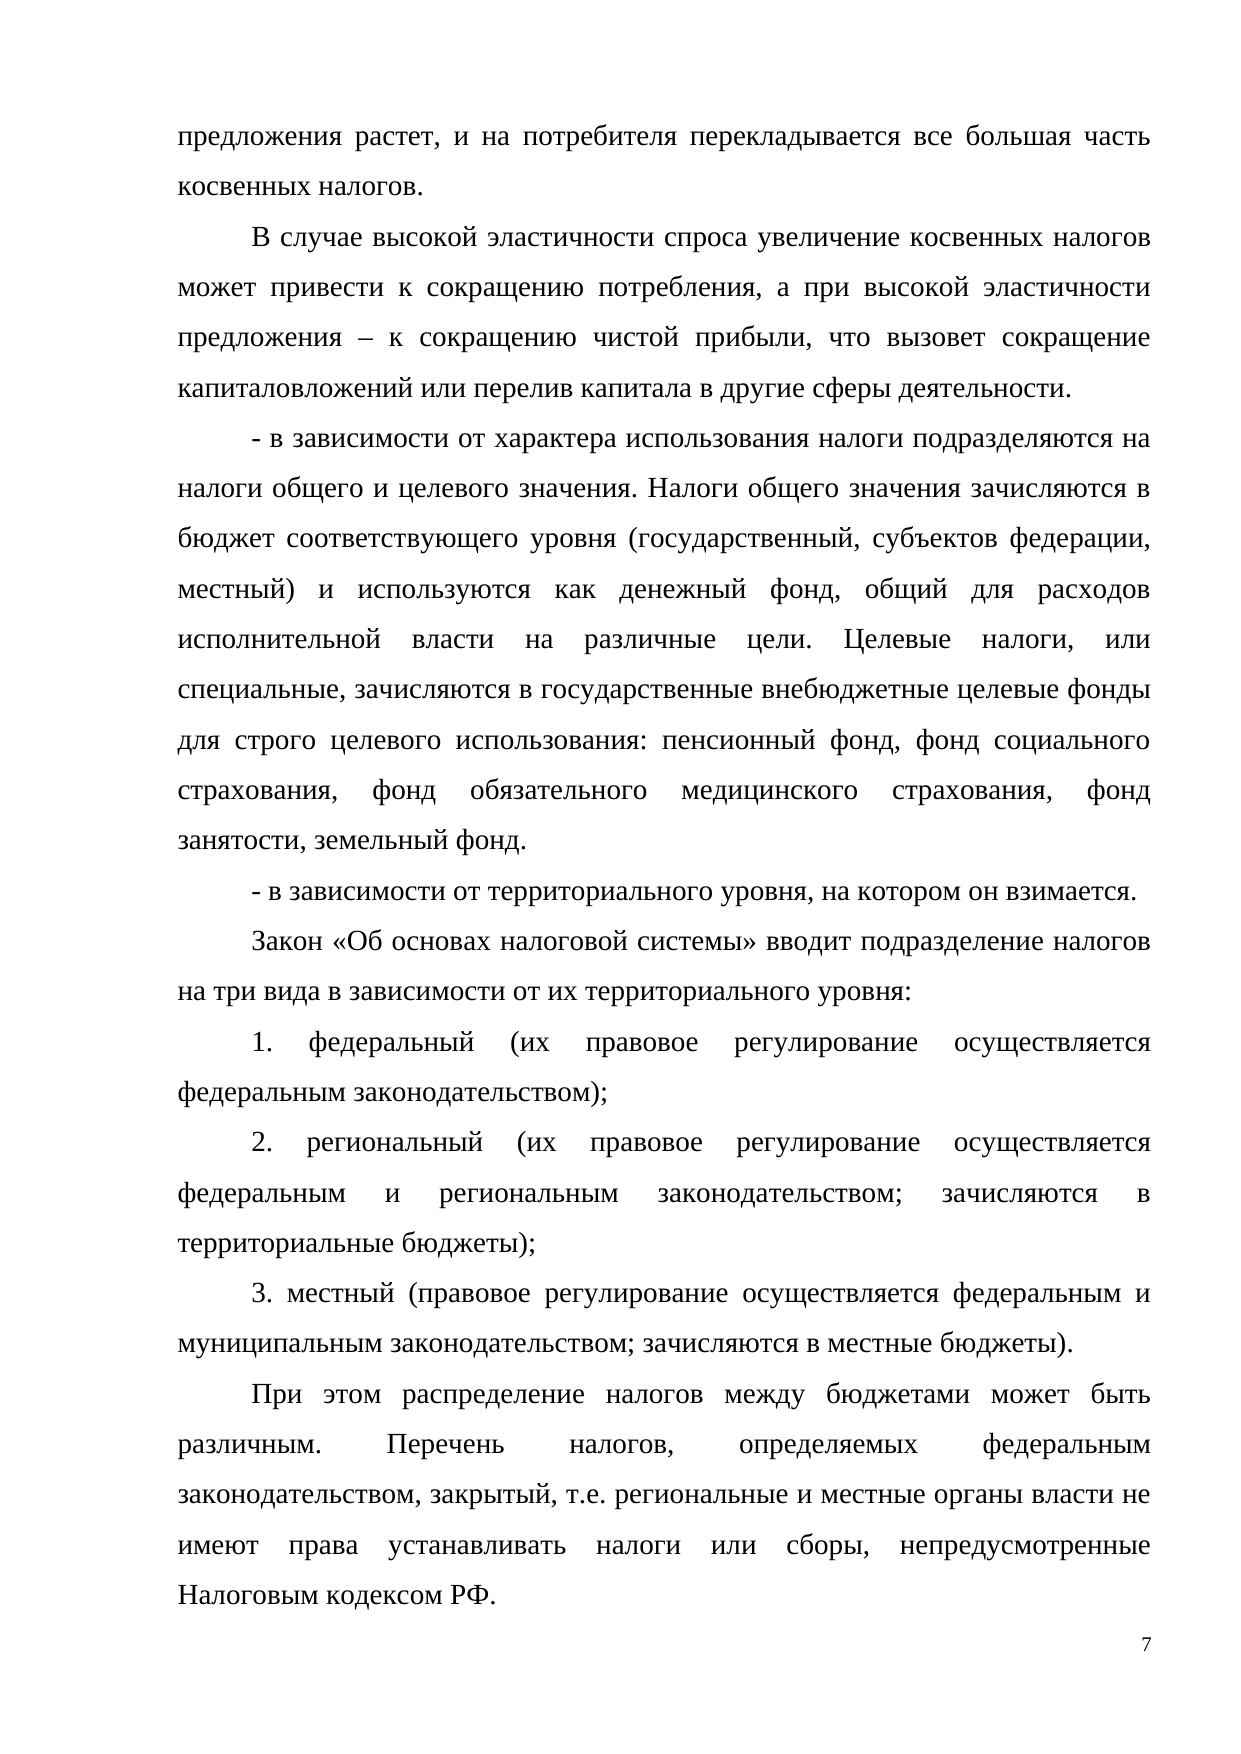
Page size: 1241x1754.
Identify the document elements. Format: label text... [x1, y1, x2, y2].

text 3. местный (правовое регулирование осуществляется федеральным и муниципальным законодательством; зачисляются в местные бюджеты). [177, 1275, 1152, 1359]
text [177, 118, 1152, 202]
text При этом распределение налогов между бюджетами может быть различным. Перечень налогов, определяемых федеральным законодательством, закрытый, т.е. региональные и местные органы власти не имеют права устанавливать налоги или сборы, непредусмотренные Налоговым кодексом РФ. [177, 1376, 1152, 1611]
text 2. региональный (их правовое регулирование осуществляется федеральным и региональным законодательством; зачисляются в территориальные бюджеты); [177, 1124, 1152, 1258]
text Закон «Об основах налоговой системы» вводит подразделение налогов на три вида в зависимости от их территориального уровня: [177, 923, 1152, 1007]
text В случае высокой эластичности спроса увеличение косвенных налогов может привести к сокращению потребления, а при высокой эластичности предложения – к сокращению чистой прибыли, что вызовет сокращение капиталовложений или перелив капитала в другие сферы деятельности. [177, 219, 1152, 403]
text 1. федеральный (их правовое регулирование осуществляется федеральным законодательством); [177, 1024, 1152, 1108]
text - в зависимости от характера использования налоги подразделяются на налоги общего и целевого значения. Налоги общего значения зачисляются в бюджет соответствующего уровня (государственный, субъектов федерации, местный) и используются как денежный фонд, общий для расходов исполнительной власти на различные цели. Целевые налоги, или специальные, зачисляются в государственные внебюджетные целевые фонды для строго целевого использования: пенсионный фонд, фонд социального страхования, фонд обязательного медицинского страхования, фонд занятости, земельный фонд. [177, 420, 1152, 856]
text - в зависимости от территориального уровня, на котором он взимается. [177, 873, 1152, 906]
